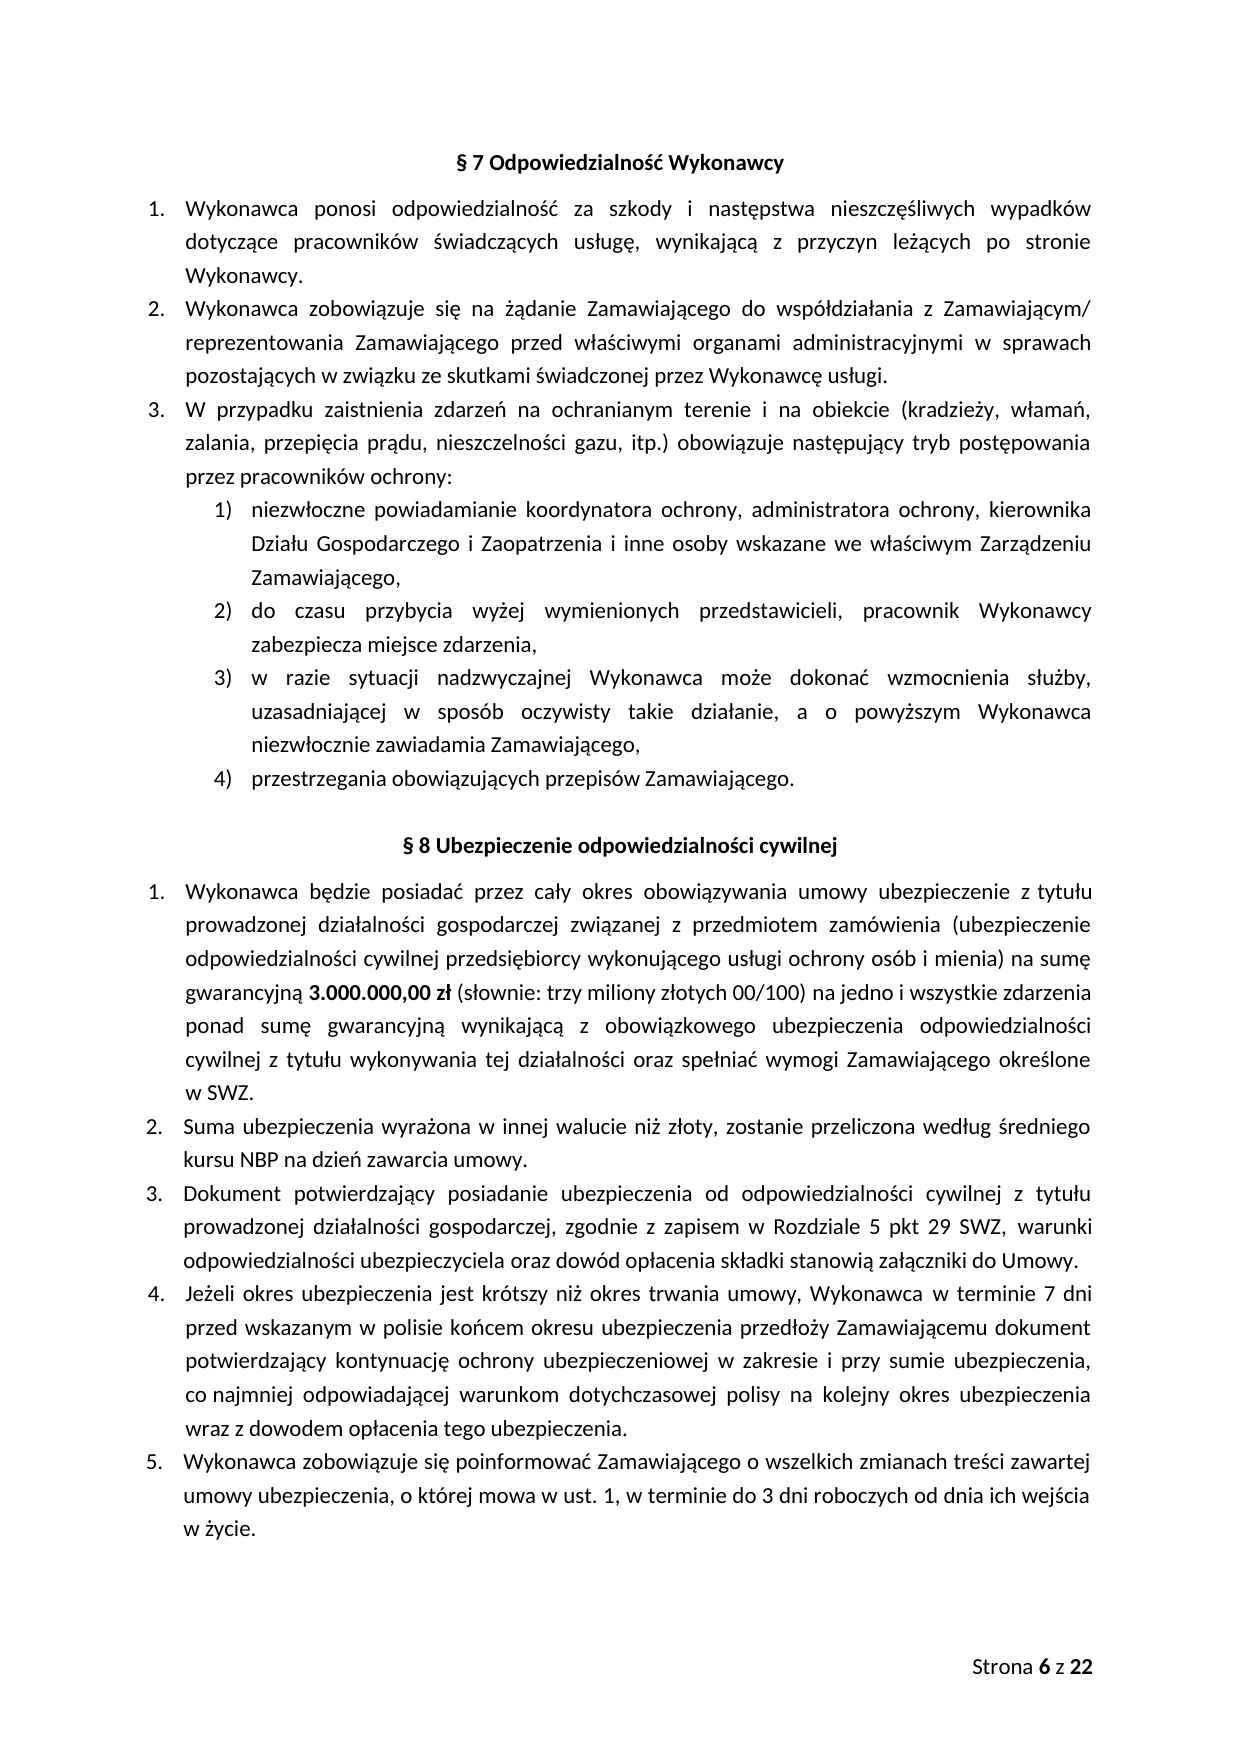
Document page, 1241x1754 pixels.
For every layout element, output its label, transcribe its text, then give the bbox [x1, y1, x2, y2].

list Wykonawca zobowiązuje się poinformować Zamawiającego o wszelkich zmianach treści zawartej umowy ubezpieczenia, o której mowa w ust. 1, w terminie do 3 dni roboczych od dnia ich wejścia w życie. [146, 1447, 1092, 1542]
list przestrzegania obowiązujących przepisów Zamawiającego. [214, 764, 1092, 792]
subtitle § 8 Ubezpieczenie odpowiedzialności cywilnej [148, 831, 1092, 859]
list Jeżeli okres ubezpieczenia jest krótszy niż okres trwania umowy, Wykonawca w terminie 7 dni przed wskazanym w polisie końcem okresu ubezpieczenia przedłoży Zamawiającemu dokument potwierdzający kontynuację ochrony ubezpieczeniowej w zakresie i przy sumie ubezpieczenia, co najmniej odpowiadającej warunkom dotychczasowej polisy na kolejny okres ubezpieczenia wraz z dowodem opłacenia tego ubezpieczenia. [148, 1279, 1092, 1442]
list w razie sytuacji nadzwyczajnej Wykonawca może dokonać wzmocnienia służby, uzasadniającej w sposób oczywisty takie działanie, a o powyższym Wykonawca niezwłocznie zawiadamia Zamawiającego, [214, 663, 1092, 758]
subtitle § 7 Odpowiedzialność Wykonawcy [148, 148, 1092, 176]
list W przypadku zaistnienia zdarzeń na ochranianym terenie i na obiekcie (kradzieży, włamań, zalania, przepięcia prądu, nieszczelności gazu, itp.) obowiązuje następujący tryb postępowania przez pracowników ochrony: [148, 395, 1092, 490]
list Suma ubezpieczenia wyrażona w innej walucie niż złoty, zostanie przeliczona według średniego kursu NBP na dzień zawarcia umowy. [146, 1112, 1092, 1173]
list Dokument potwierdzający posiadanie ubezpieczenia od odpowiedzialności cywilnej z tytułu prowadzonej działalności gospodarczej, zgodnie z zapisem w Rozdziale 5 pkt 29 SWZ, warunki odpowiedzialności ubezpieczyciela oraz dowód opłacenia składki stanowią załączniki do Umowy. [146, 1179, 1092, 1274]
list niezwłoczne powiadamianie koordynatora ochrony, administratora ochrony, kierownika Działu Gospodarczego i Zaopatrzenia i inne osoby wskazane we właściwym Zarządzeniu Zamawiającego, [214, 496, 1092, 591]
list Wykonawca ponosi odpowiedzialność za szkody i następstwa nieszczęśliwych wypadków dotyczące pracowników świadczących usługę, wynikającą z przyczyn leżących po stronie Wykonawcy. [148, 194, 1092, 289]
list Wykonawca będzie posiadać przez cały okres obowiązywania umowy ubezpieczenie z tytułu prowadzonej działalności gospodarczej związanej z przedmiotem zamówienia (ubezpieczenie odpowiedzialności cywilnej przedsiębiorcy wykonującego usługi ochrony osób i mienia) na sumę gwarancyjną 3.000.000,00 zł (słownie: trzy miliony złotych 00/100) na jedno i wszystkie zdarzenia ponad sumę gwarancyjną wynikającą z obowiązkowego ubezpieczenia odpowiedzialności cywilnej z tytułu wykonywania tej działalności oraz spełniać wymogi Zamawiającego określone w SWZ. [148, 877, 1092, 1106]
list do czasu przybycia wyżej wymienionych przedstawicieli, pracownik Wykonawcy zabezpiecza miejsce zdarzenia, [214, 596, 1092, 658]
list Wykonawca zobowiązuje się na żądanie Zamawiającego do współdziałania z Zamawiającym/ reprezentowania Zamawiającego przed właściwymi organami administracyjnymi w sprawach pozostających w związku ze skutkami świadczonej przez Wykonawcę usługi. [148, 294, 1092, 389]
